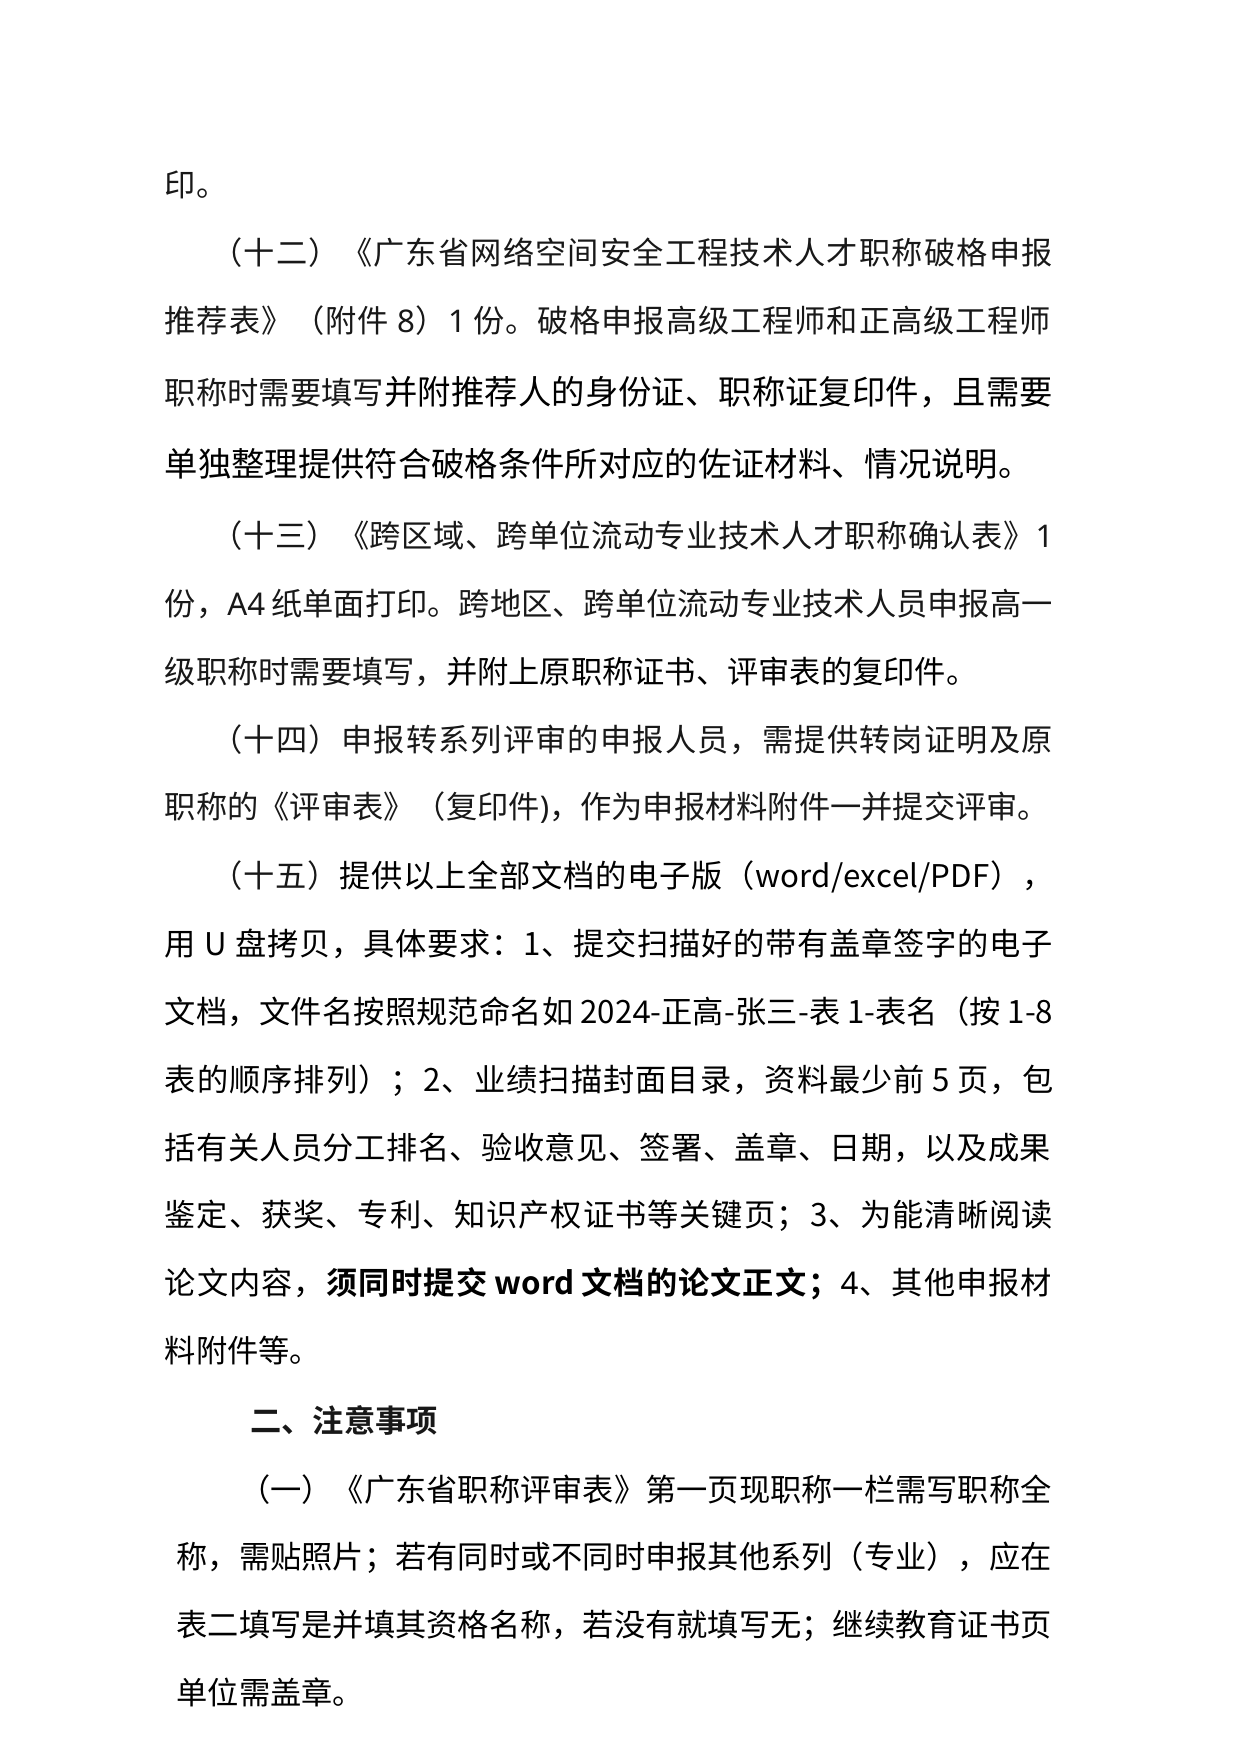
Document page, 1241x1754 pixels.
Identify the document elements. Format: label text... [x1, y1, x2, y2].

text （一）《广东省职称评审表》第一页现职称一栏需写职称全称，需贴照片；若有同时或不同时申报其他系列（专业），应在表二填写是并填其资格名称，若没有就填写无；继续教育证书页单位需盖章。 [176, 1465, 1053, 1713]
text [164, 160, 1053, 206]
text （十二）《广东省网络空间安全工程技术人才职称破格申报推荐表》（附件8）1份。破格申报高级工程师和正高级工程师职称时需要填写并附推荐人的身份证、职称证复印件，且需要单独整理提供符合破格条件所对应的佐证材料、情况说明。 [164, 228, 1053, 486]
text 二、注意事项 [250, 1396, 1080, 1441]
text （十三）《跨区域、跨单位流动专业技术人才职称确认表》1份，A4纸单面打印。跨地区、跨单位流动专业技术人员申报高一级职称时需要填写，并附上原职称证书、评审表的复印件。 [164, 511, 1053, 692]
text （十五）提供以上全部文档的电子版（word/excel/PDF），用 U 盘拷贝，具体要求：1、提交扫描好的带有盖章签字的电子文档，文件名按照规范命名如2024-正高-张三-表1-表名（按1-8表的顺序排列）；2、业绩扫描封面目录，资料最少前5页，包括有关人员分工排名、验收意见、签署、盖章、日期，以及成果鉴定、获奖、专利、知识产权证书等关键页；3、为能清晰阅读论文内容，须同时提交word文档的论文正文；4、其他申报材料附件等。 [164, 851, 1053, 1372]
text （十四）申报转系列评审的申报人员，需提供转岗证明及原职称的《评审表》（复印件)，作为申报材料附件一并提交评审。 [164, 715, 1053, 828]
